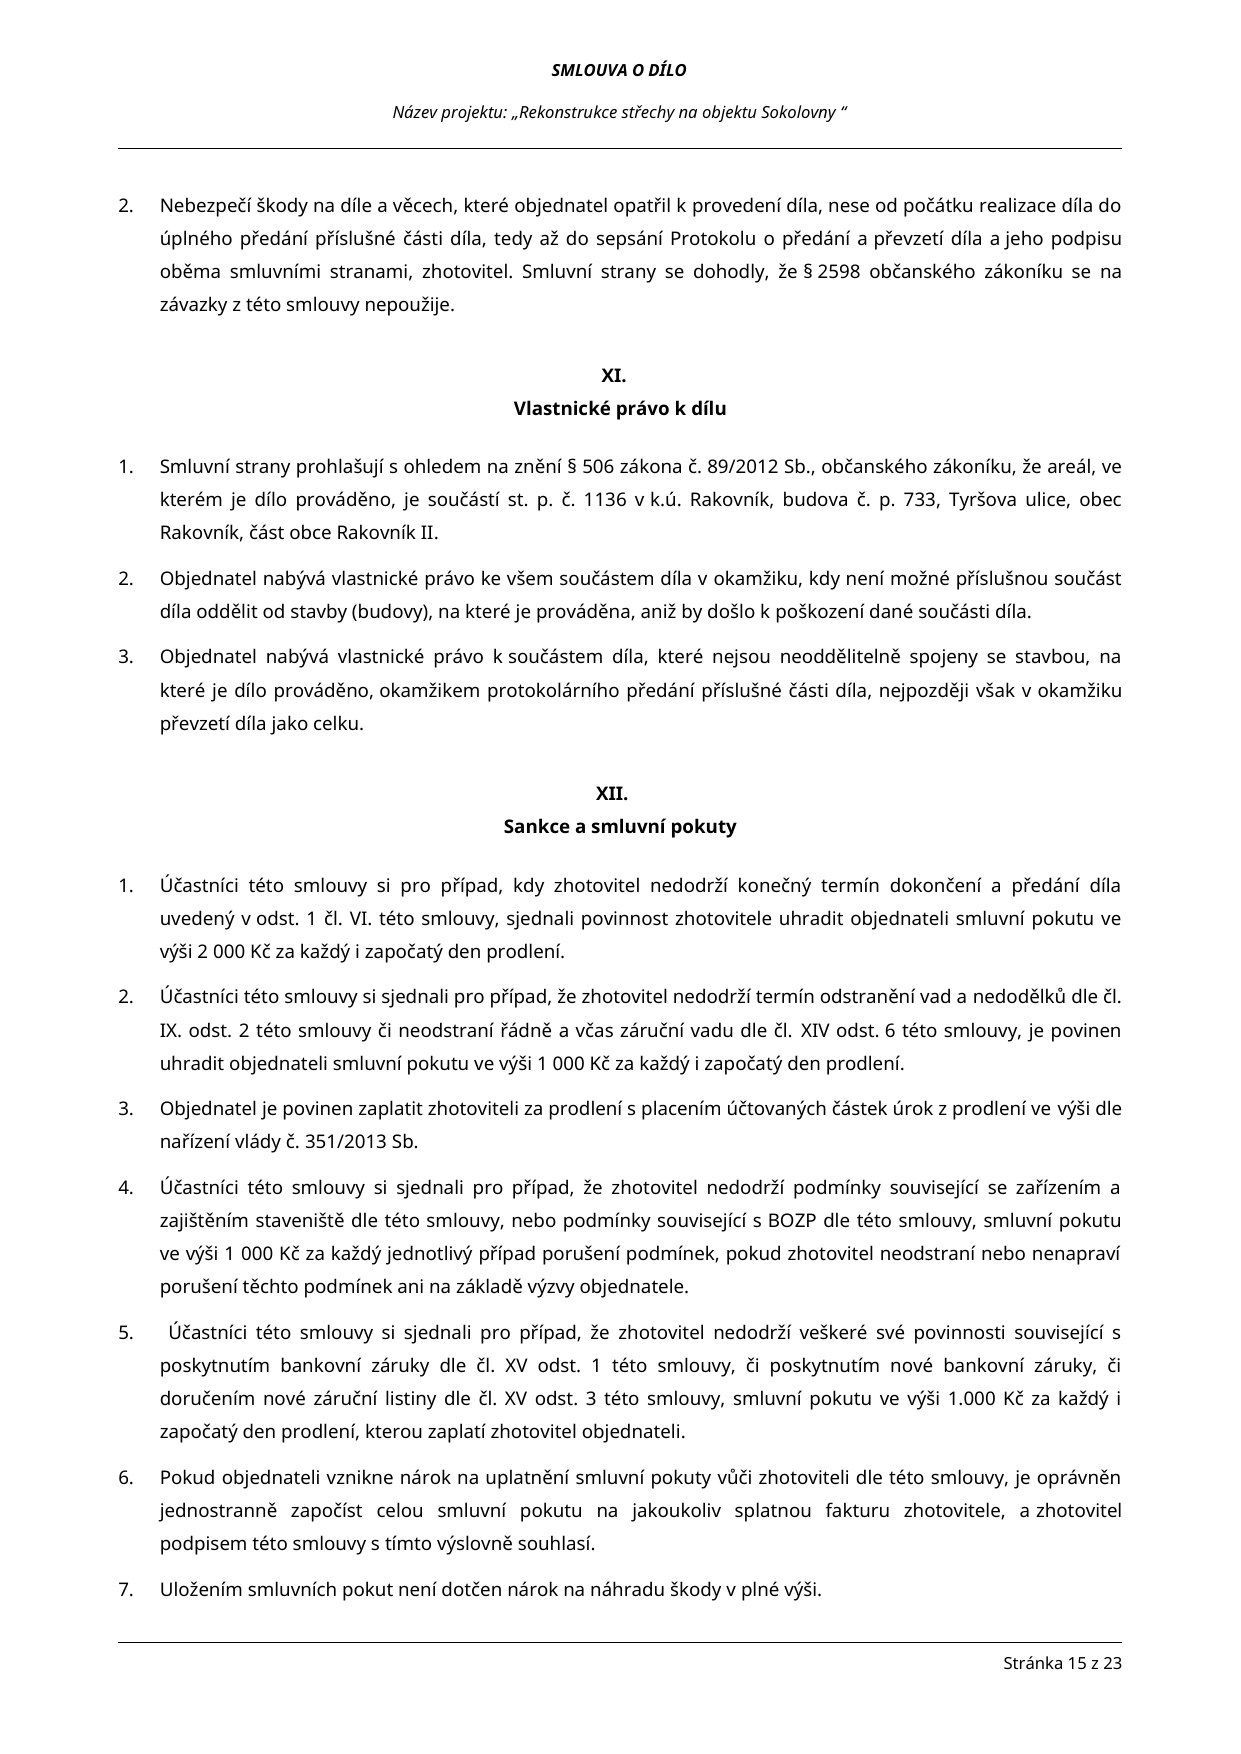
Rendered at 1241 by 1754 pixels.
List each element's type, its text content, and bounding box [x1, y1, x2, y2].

text Objednatel nabývá vlastnické právo k součástem díla, které nejsou neoddělitelně spojeny se stavbou, na které je dílo prováděno, okamžikem protokolárního předání příslušné části díla, nejpozději však v okamžiku převzetí díla jako celku. [118, 644, 1122, 736]
text Uložením smluvních pokut není dotčen nárok na náhradu škody v plné výši. [118, 1576, 1122, 1602]
text Účastníci této smlouvy si sjednali pro případ, že zhotovitel nedodrží podmínky související se zařízením a zajištěním staveniště dle této smlouvy, nebo podmínky související s BOZP dle této smlouvy, smluvní pokutu ve výši 1 000 Kč za každý jednotlivý případ porušení podmínek, pokud zhotovitel neodstraní nebo nenapraví porušení těchto podmínek ani na základě výzvy objednatele. [118, 1174, 1122, 1299]
text Účastníci této smlouvy si pro případ, kdy zhotovitel nedodrží konečný termín dokončení a předání díla uvedený v odst. 1 čl. VI. této smlouvy, sjednali povinnost zhotovitele uhradit objednateli smluvní pokutu ve výši 2 000 Kč za každý i započatý den prodlení. [118, 872, 1122, 964]
text Sankce a smluvní pokuty [118, 814, 1122, 839]
text Smluvní strany prohlašují s ohledem na znění § 506 zákona č. 89/2012 Sb., občanského zákoníku, že areál, ve kterém je dílo prováděno, je součástí st. p. č. 1136 v k.ú. Rakovník, budova č. p. 733, Tyršova ulice, obec Rakovník, část obce Rakovník II. [118, 453, 1122, 545]
text Účastníci této smlouvy si sjednali pro případ, že zhotovitel nedodrží veškeré své povinnosti související s poskytnutím bankovní záruky dle čl. XV odst. 1 této smlouvy, či poskytnutím nové bankovní záruky, či doručením nové záruční listiny dle čl. XV odst. 3 této smlouvy, smluvní pokutu ve výši 1.000 Kč za každý i započatý den prodlení, kterou zaplatí zhotovitel objednateli. [118, 1319, 1122, 1444]
text Nebezpečí škody na díle a věcech, které objednatel opatřil k provedení díla, nese od počátku realizace díla do úplného předání příslušné části díla, tedy až do sepsání Protokolu o předání a převzetí díla a jeho podpisu oběma smluvními stranami, zhotovitel. Smluvní strany se dohodly, že § 2598 občanského zákoníku se na závazky z této smlouvy nepoužije. [118, 192, 1122, 317]
text Objednatel je povinen zaplatit zhotoviteli za prodlení s placením účtovaných částek úrok z prodlení ve výši dle nařízení vlády č. 351/2013 Sb. [118, 1096, 1122, 1154]
text Účastníci této smlouvy si sjednali pro případ, že zhotovitel nedodrží termín odstranění vad a nedodělků dle čl. IX. odst. 2 této smlouvy či neodstraní řádně a včas záruční vadu dle čl. XIV odst. 6 této smlouvy, je povinen uhradit objednateli smluvní pokutu ve výši 1 000 Kč za každý i započatý den prodlení. [118, 984, 1122, 1076]
text Vlastnické právo k dílu [118, 395, 1122, 421]
text Objednatel nabývá vlastnické právo ke všem součástem díla v okamžiku, kdy není možné příslušnou součást díla oddělit od stavby (budovy), na které je prováděna, aniž by došlo k poškození dané součásti díla. [118, 565, 1122, 624]
text Pokud objednateli vznikne nárok na uplatnění smluvní pokuty vůči zhotoviteli dle této smlouvy, je oprávněn jednostranně započíst celou smluvní pokutu na jakoukoliv splatnou fakturu zhotovitele, a zhotovitel podpisem této smlouvy s tímto výslovně souhlasí. [118, 1464, 1122, 1556]
